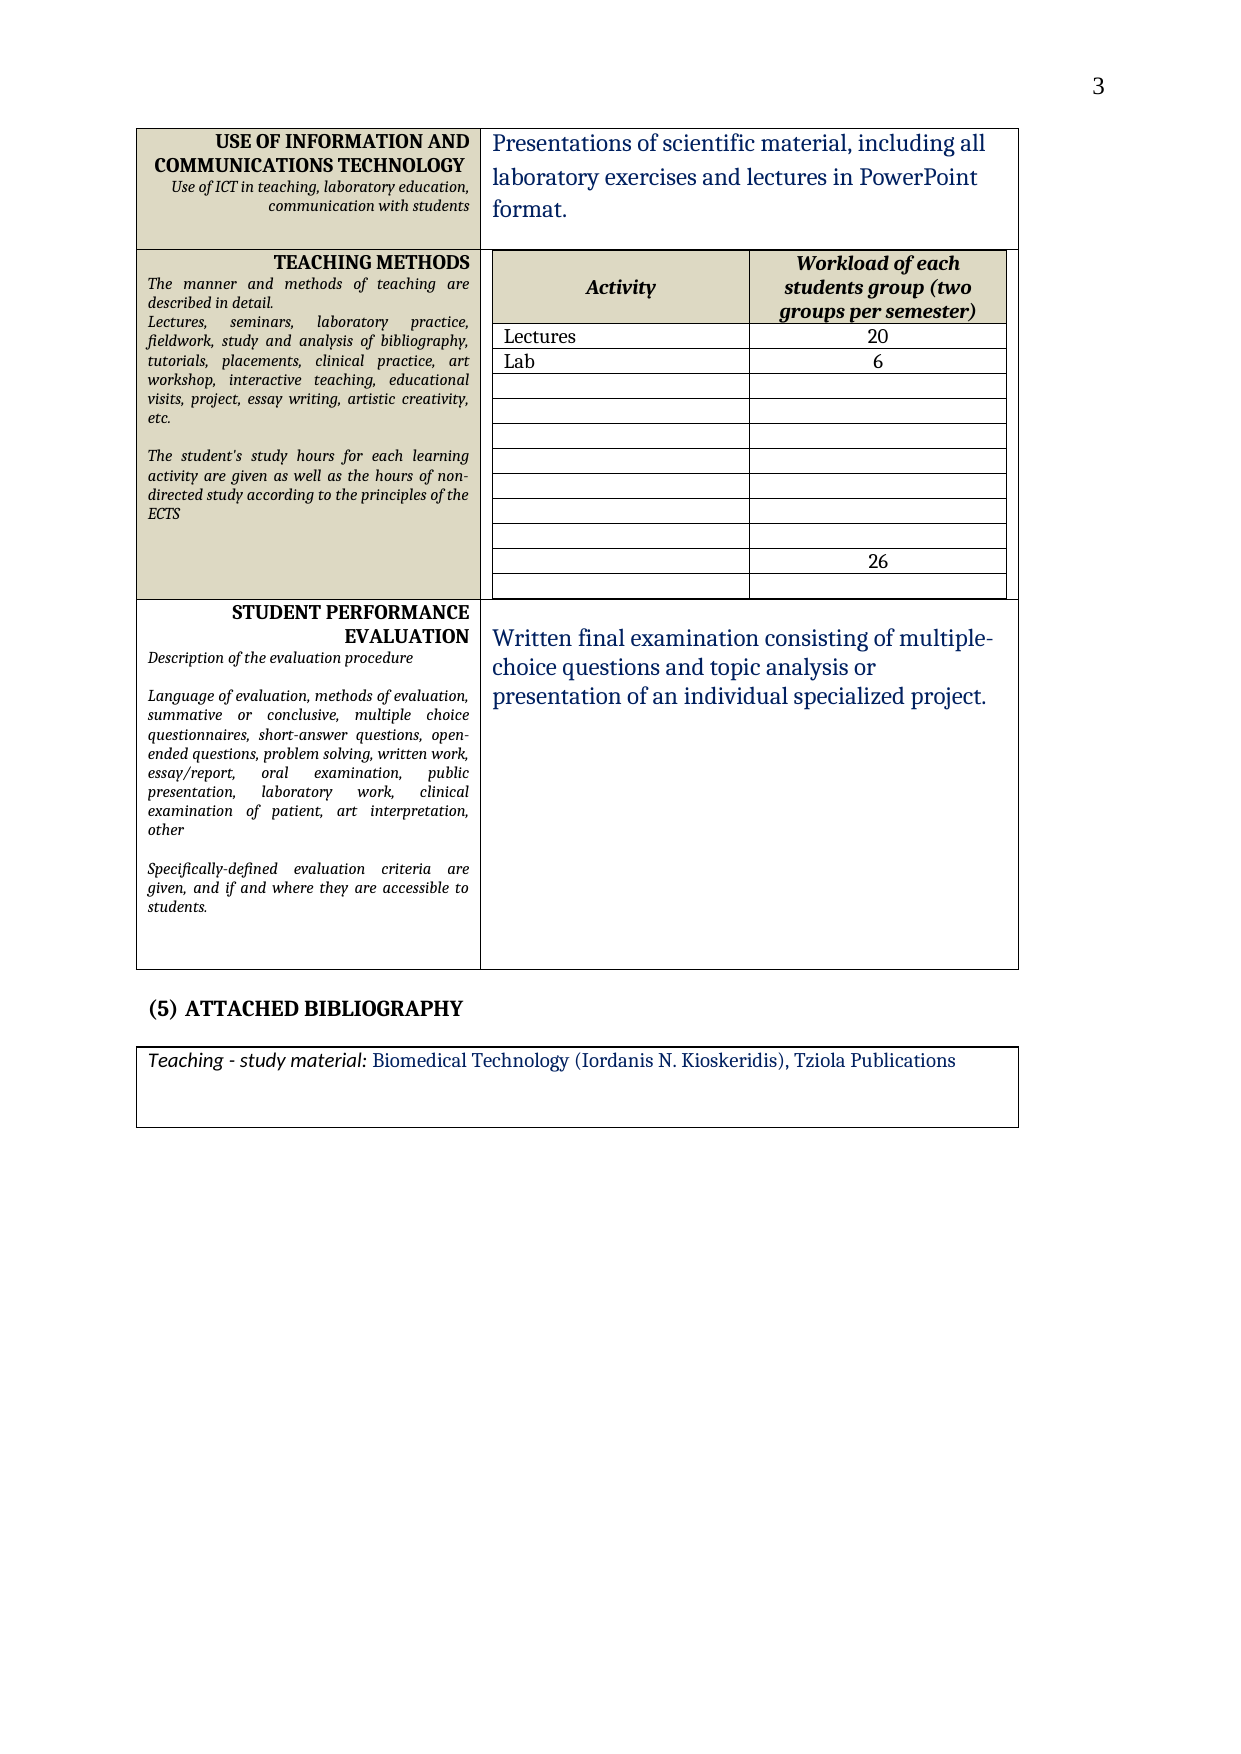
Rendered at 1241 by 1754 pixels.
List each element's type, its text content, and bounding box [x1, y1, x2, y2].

table_cell [493, 424, 749, 448]
table_cell [750, 349, 1006, 373]
table_cell [750, 374, 1006, 398]
table_cell TEACHING METHODS The manner and methods of teaching are described in detail. Lectures, seminars, laboratory practice, fieldwork, study and analysis of bibliography, tutorials, placements, clinical practice, art workshop, interactive teaching, educational visits, project, essay writing, artistic creativity, etc. The student's study hours for each learning activity are given as well as the hours of non-directed study according to the principles of the ECTS [137, 250, 480, 599]
table_cell [493, 324, 749, 348]
table_cell [481, 250, 492, 599]
table_cell Written final examination consisting of multiple-choice questions and topic analysis or presentation of an individual specialized project. [481, 600, 1018, 969]
table_cell [750, 474, 1006, 498]
table_cell USE OF INFORMATION AND COMMUNICATIONS TECHNOLOGY Use of ICT in teaching, laboratory education, communication with students [137, 129, 480, 249]
list ATTACHED BIBLIOGRAPHY [148, 995, 1104, 1022]
table_cell [750, 549, 1006, 573]
table_cell [750, 524, 1006, 548]
table_cell [750, 424, 1006, 448]
table_cell [493, 449, 749, 473]
table_cell STUDENT PERFORMANCE EVALUATION Description of the evaluation procedure Language of evaluation, methods of evaluation, summative or conclusive, multiple choice questionnaires, short-answer questions, open-ended questions, problem solving, written work, essay/report, oral examination, public presentation, laboratory work, clinical examination of patient, art interpretation, other Specifically-defined evaluation criteria are given, and if and where they are accessible to students. [137, 600, 480, 969]
table_cell [493, 524, 749, 548]
table_cell [750, 499, 1006, 523]
table_cell [493, 474, 749, 498]
table_cell [493, 499, 749, 523]
table_cell [1007, 250, 1018, 599]
table_cell [493, 349, 749, 373]
table_header Teaching - study material: Biomedical Technology (Iordanis N. Kioskeridis), Tziola Publications [137, 1048, 1018, 1127]
table_cell Presentations of scientific material, including all laboratory exercises and lectures in PowerPoint format. [481, 129, 1018, 249]
table_cell [493, 574, 749, 598]
table_cell [750, 399, 1006, 423]
table_cell [750, 449, 1006, 473]
table_cell [750, 574, 1006, 598]
table_cell [493, 374, 749, 398]
table_cell [493, 399, 749, 423]
table_cell [493, 549, 749, 573]
table_cell [750, 324, 1006, 348]
